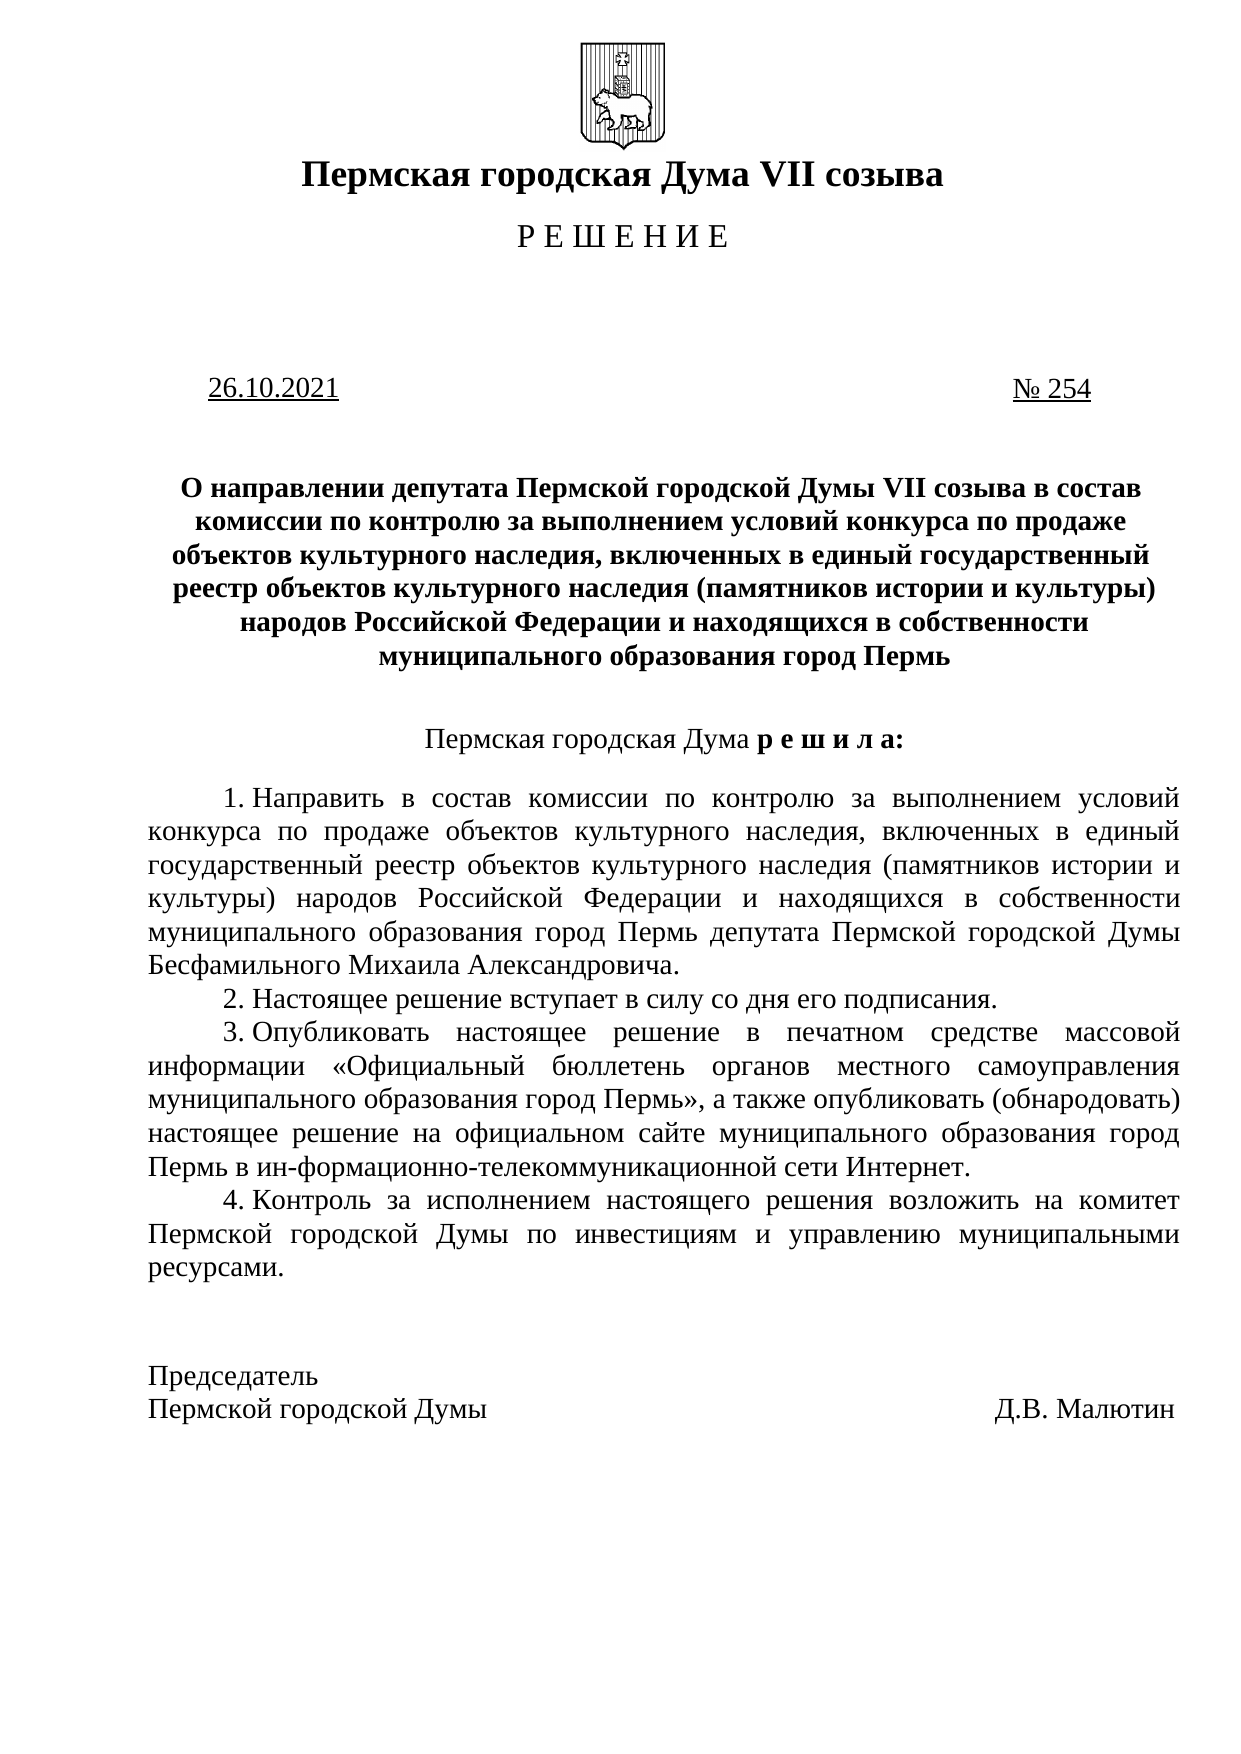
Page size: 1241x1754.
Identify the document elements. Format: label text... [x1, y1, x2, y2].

text народов Российской Федерации и находящихся в собственности [148, 604, 1181, 638]
text 2. Настоящее решение вступает в силу со дня его подписания. [148, 981, 1181, 1014]
text 3. Опубликовать настоящее решение в печатном средстве массовой информации «Официальный бюллетень органов местного самоуправления муниципального образования город Пермь», а также опубликовать (обнародовать) настоящее решение на официальном сайте муниципального образования город Пермь в ин-формационно-телекоммуникационной сети Интернет. [148, 1014, 1181, 1182]
text 1. Направить в состав комиссии по контролю за выполнением условий конкурса по продаже объектов культурного наследия, включенных в единый государственный реестр объектов культурного наследия (памятников истории и культуры) народов Российской Федерации и находящихся в собственности муниципального образования город Пермь депутата Пермской городской Думы Бесфамильного Михаила Александровича. [148, 780, 1181, 981]
text Председатель [148, 1358, 1181, 1391]
text Пермская городская Дума р е ш и л а: [148, 721, 1181, 755]
text 4. Контроль за исполнением настоящего решения возложить на комитет Пермской городской Думы по инвестициям и управлению муниципальными ресурсами. [148, 1182, 1181, 1283]
text О направлении депутата Пермской городской Думы VII созыва в состав комиссии по контролю за выполнением условий конкурса по продаже объектов культурного наследия, включенных в единый государственный реестр объектов культурного наследия (памятников истории и культуры) [148, 470, 1181, 604]
text Пермской городской Думы Д.В. Малютин [148, 1391, 1181, 1425]
text муниципального образования город Пермь [148, 638, 1181, 671]
